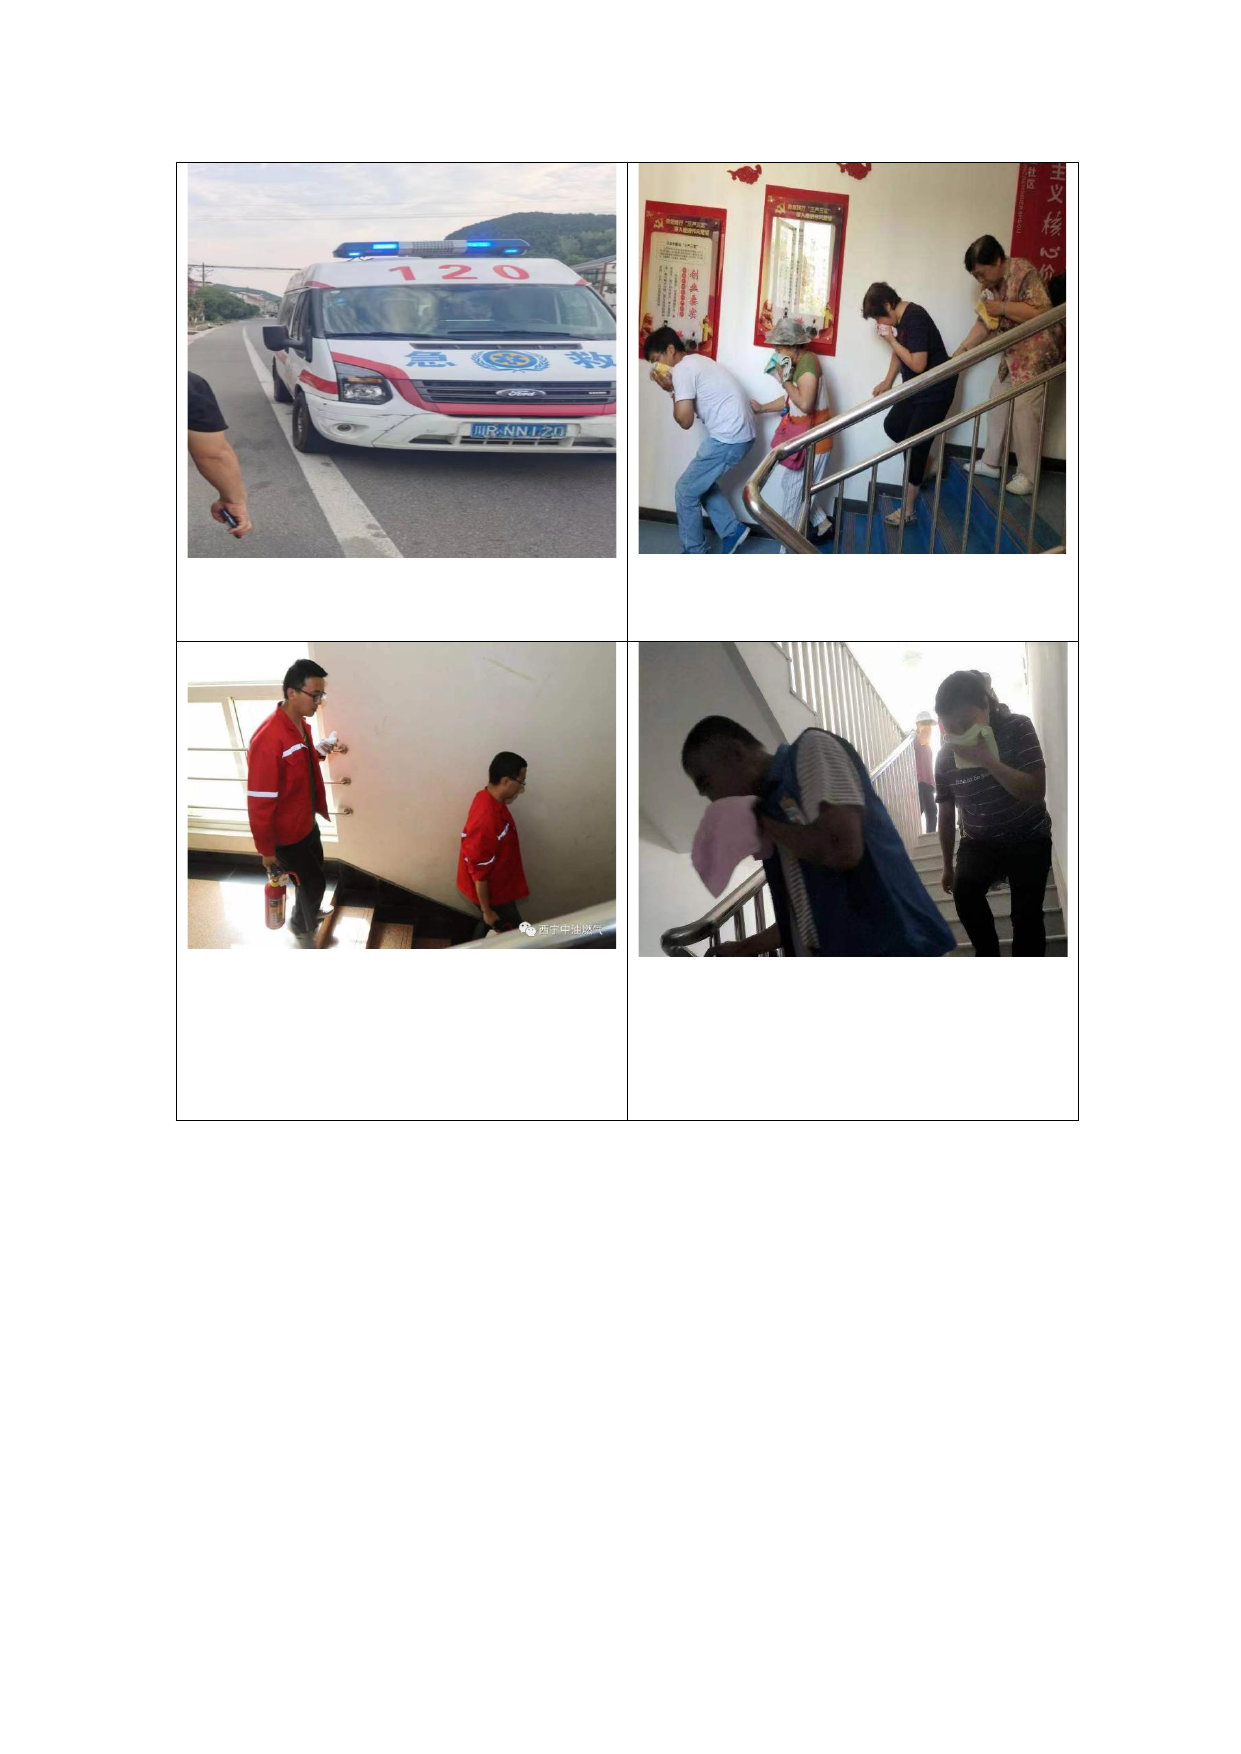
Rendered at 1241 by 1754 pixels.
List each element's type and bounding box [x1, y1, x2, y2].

picture [187, 642, 617, 949]
table_cell [177, 163, 627, 641]
picture [187, 163, 617, 558]
picture [638, 163, 1067, 554]
table_cell [177, 642, 627, 1120]
picture [638, 642, 1068, 957]
table_cell [628, 163, 1078, 641]
table_cell [628, 642, 1078, 1120]
